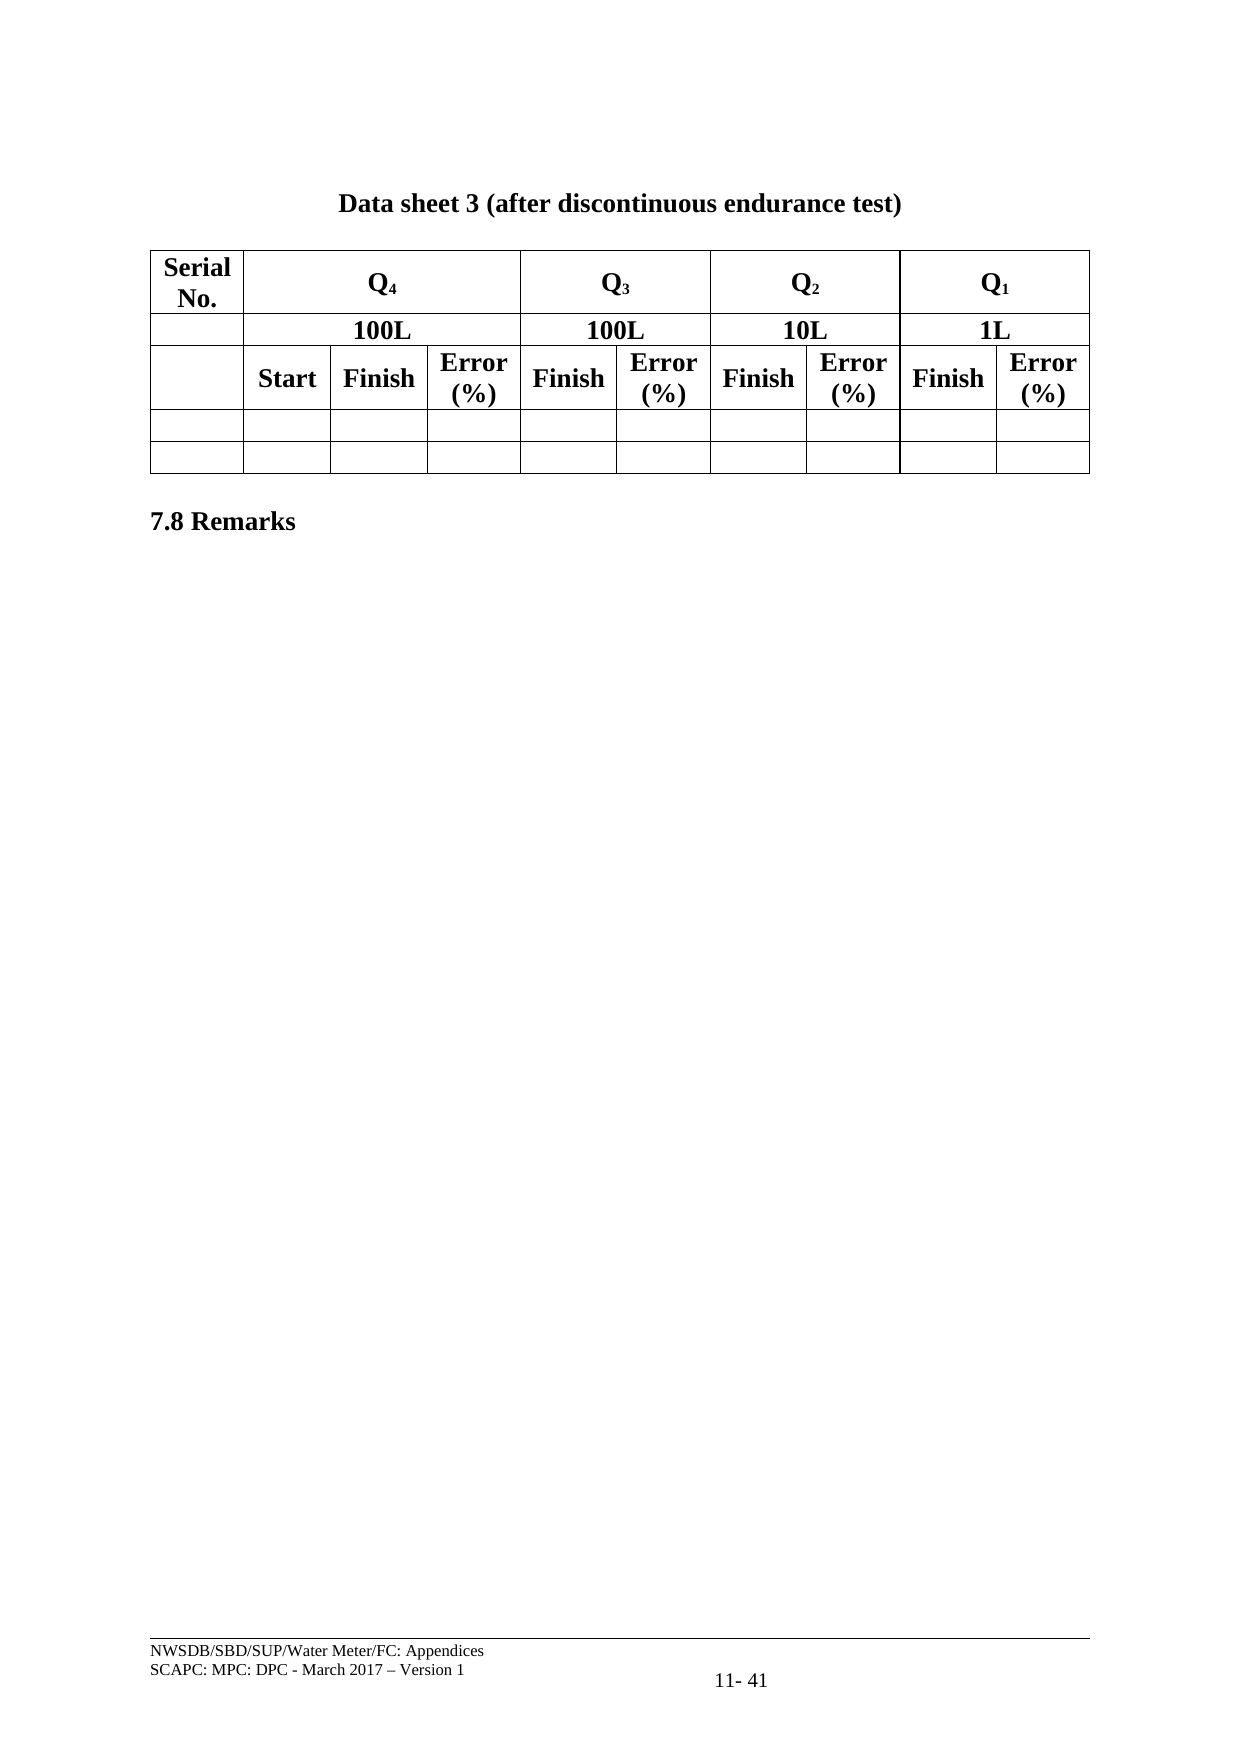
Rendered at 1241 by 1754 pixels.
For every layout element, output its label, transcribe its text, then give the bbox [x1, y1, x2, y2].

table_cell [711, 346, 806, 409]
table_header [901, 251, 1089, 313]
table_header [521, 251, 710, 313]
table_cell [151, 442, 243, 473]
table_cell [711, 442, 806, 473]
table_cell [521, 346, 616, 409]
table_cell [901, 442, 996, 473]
text 7.8 Remarks [150, 505, 1090, 536]
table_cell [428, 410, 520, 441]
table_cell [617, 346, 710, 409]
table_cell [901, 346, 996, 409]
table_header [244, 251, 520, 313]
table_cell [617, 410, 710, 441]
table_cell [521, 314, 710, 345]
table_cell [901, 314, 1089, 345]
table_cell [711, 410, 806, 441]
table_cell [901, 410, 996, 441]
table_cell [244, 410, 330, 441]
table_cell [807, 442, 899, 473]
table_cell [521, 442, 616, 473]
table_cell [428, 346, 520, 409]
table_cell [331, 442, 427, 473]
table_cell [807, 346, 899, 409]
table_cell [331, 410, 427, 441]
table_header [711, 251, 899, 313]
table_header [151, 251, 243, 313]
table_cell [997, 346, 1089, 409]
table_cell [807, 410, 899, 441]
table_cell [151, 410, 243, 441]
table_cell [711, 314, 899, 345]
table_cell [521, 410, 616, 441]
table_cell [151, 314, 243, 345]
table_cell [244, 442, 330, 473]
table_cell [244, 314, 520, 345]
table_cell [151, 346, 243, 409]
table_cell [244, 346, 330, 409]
text Data sheet 3 (after discontinuous endurance test) [150, 187, 1090, 219]
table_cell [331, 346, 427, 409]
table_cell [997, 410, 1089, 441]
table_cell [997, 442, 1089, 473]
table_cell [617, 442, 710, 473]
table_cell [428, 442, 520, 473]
